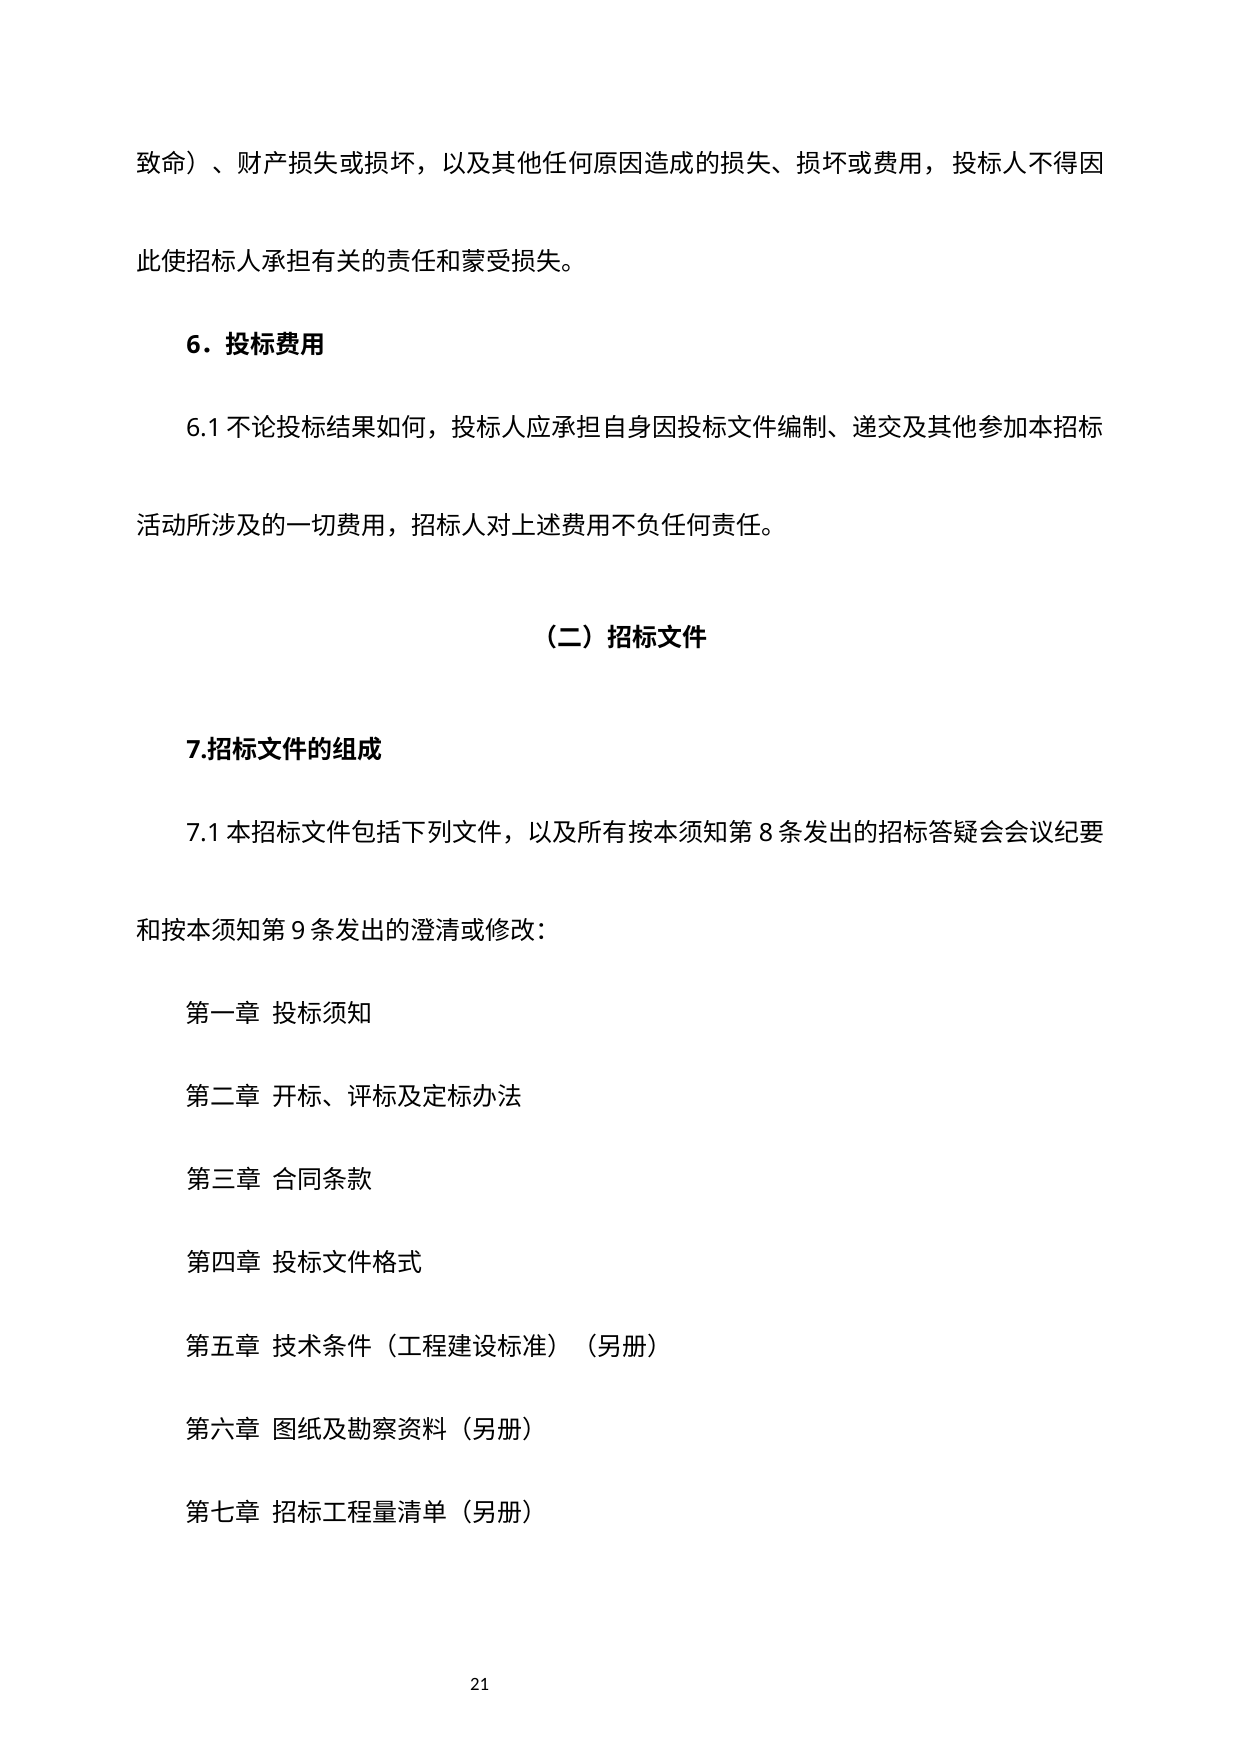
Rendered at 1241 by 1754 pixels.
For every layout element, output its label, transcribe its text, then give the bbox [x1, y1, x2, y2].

text 第三章 合同条款 [136, 1145, 1104, 1210]
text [136, 129, 1104, 292]
text 6．投标费用 [136, 310, 1104, 375]
text 7.1本招标文件包括下列文件，以及所有按本须知第8条发出的招标答疑会会议纪要和按本须知第9条发出的澄清或修改： [136, 798, 1104, 961]
text 第六章 图纸及勘察资料（另册） [136, 1395, 1104, 1460]
text （二）招标文件 [136, 603, 1104, 668]
text 第二章 开标、评标及定标办法 [136, 1062, 1104, 1127]
text 第一章 投标须知 [136, 979, 1104, 1044]
text 第五章 技术条件（工程建设标准）（另册） [136, 1312, 1104, 1377]
text 第四章 投标文件格式 [136, 1228, 1104, 1293]
text 第七章 招标工程量清单（另册） [136, 1478, 1104, 1543]
text 6.1不论投标结果如何，投标人应承担自身因投标文件编制、递交及其他参加本招标活动所涉及的一切费用，招标人对上述费用不负任何责任。 [136, 393, 1104, 556]
text 7.招标文件的组成 [136, 715, 1104, 780]
